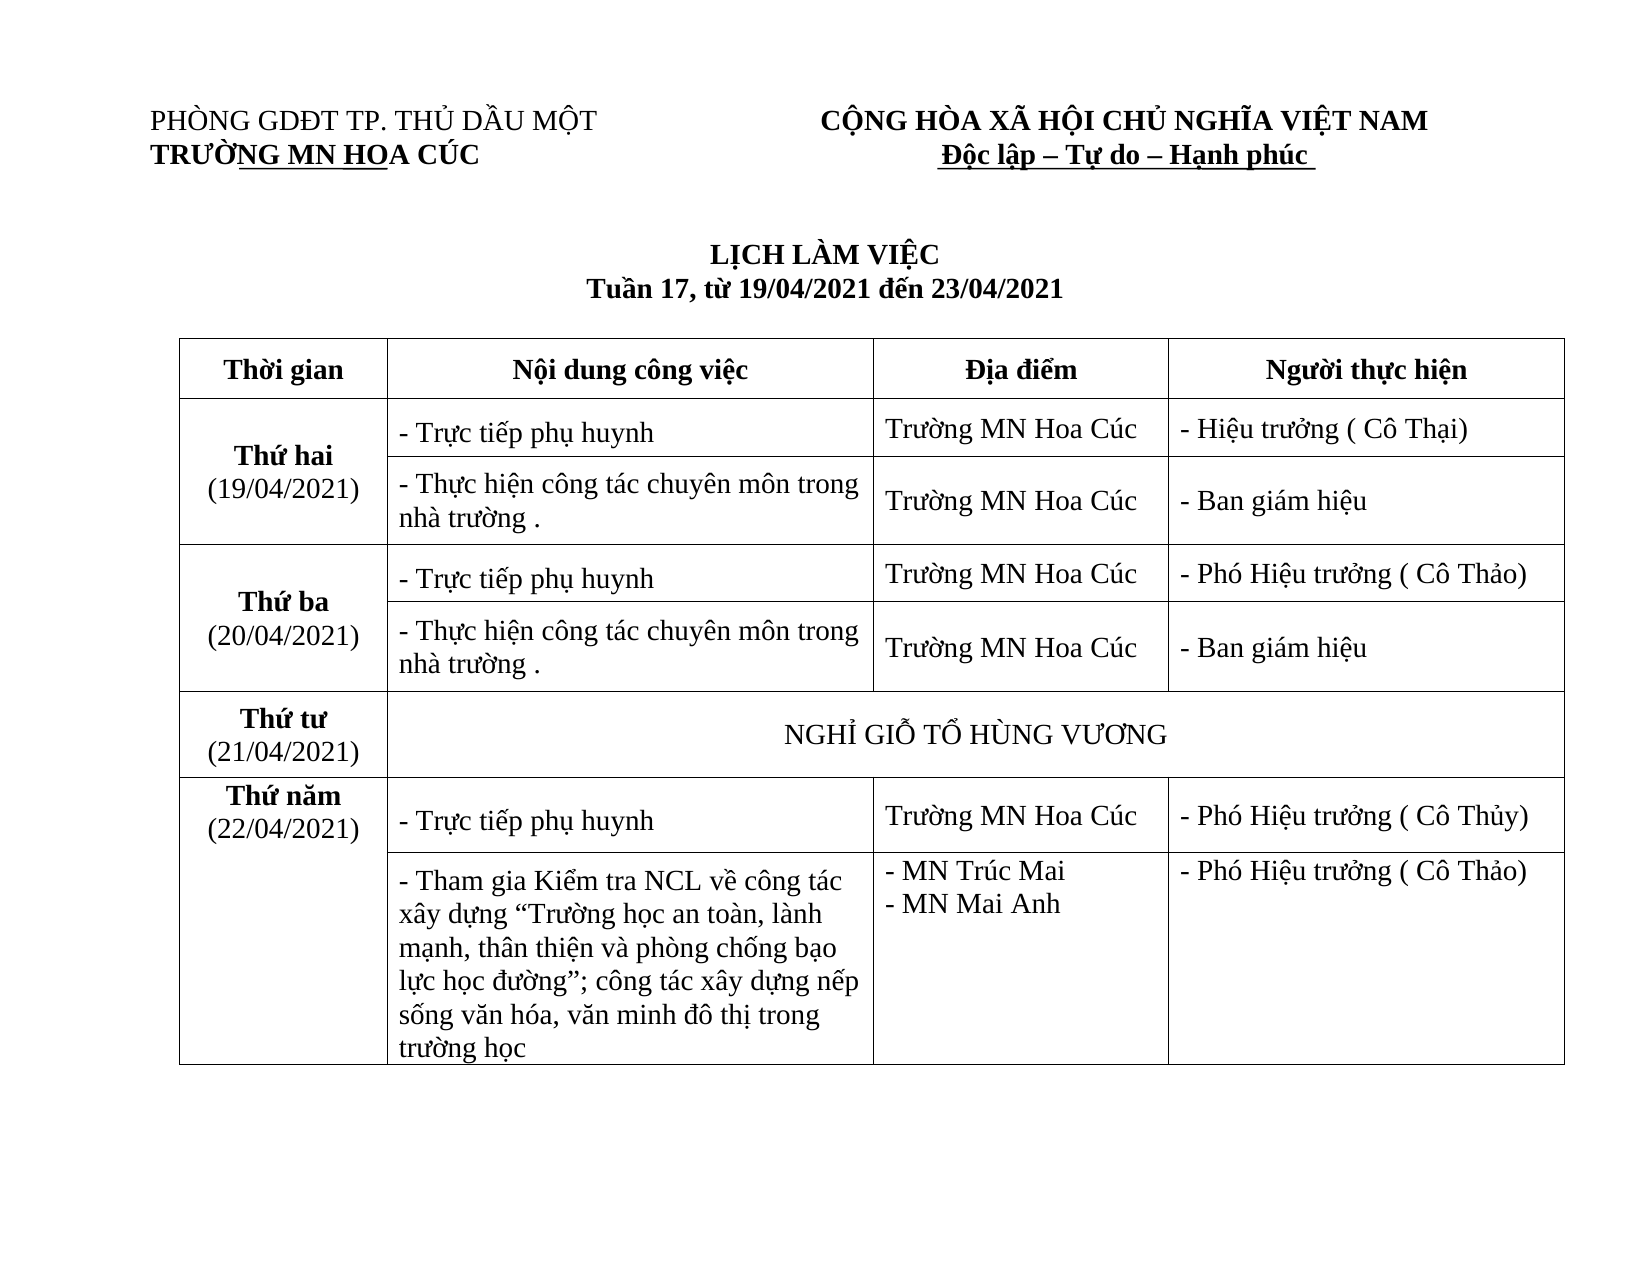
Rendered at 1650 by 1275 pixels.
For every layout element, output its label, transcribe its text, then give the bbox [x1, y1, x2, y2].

table_cell NGHỈ GIỖ TỔ HÙNG VƯƠNG [388, 692, 1564, 777]
table_cell Trường MN Hoa Cúc [874, 399, 1168, 456]
table_header Địa điểm [874, 339, 1168, 398]
table_cell - Phó Hiệu trưởng ( Cô Thảo) [1169, 853, 1564, 1064]
table_cell - Phó Hiệu trưởng ( Cô Thảo) [1169, 545, 1564, 601]
table_cell Thứ ba (20/04/2021) [180, 545, 387, 691]
table_cell Trường MN Hoa Cúc [874, 457, 1168, 543]
table_cell - Hiệu trưởng ( Cô Thại) [1169, 399, 1564, 456]
table_header Người thực hiện [1169, 339, 1564, 398]
table_cell - Thực hiện công tác chuyên môn trong nhà trường . [388, 457, 873, 543]
table_cell - Ban giám hiệu [1169, 602, 1564, 691]
text LỊCH LÀM VIỆC [150, 238, 1500, 271]
table_header Thời gian [180, 339, 387, 398]
table_cell - Ban giám hiệu [1169, 457, 1564, 543]
table_cell Trường MN Hoa Cúc [874, 778, 1168, 852]
table_cell Thứ tư (21/04/2021) [180, 692, 387, 777]
table_cell - Trực tiếp phụ huynh [388, 545, 873, 601]
table_cell Thứ hai (19/04/2021) [180, 399, 387, 543]
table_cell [388, 853, 873, 1064]
table_cell - Trực tiếp phụ huynh [388, 778, 873, 852]
table_cell Thứ năm (22/04/2021) [180, 778, 387, 1064]
table_cell - Thực hiện công tác chuyên môn trong nhà trường . [388, 602, 873, 691]
table_cell Trường MN Hoa Cúc [874, 602, 1168, 691]
table_cell - Trực tiếp phụ huynh [388, 399, 873, 456]
table_cell Trường MN Hoa Cúc [874, 545, 1168, 601]
table_header PHÒNG GDĐT TP. THỦ DẦU MỘT TRƯỜNG MN HOA CÚC [139, 104, 741, 204]
table_cell - Phó Hiệu trưởng ( Cô Thủy) [1169, 778, 1564, 852]
table_cell - MN Trúc Mai - MN Mai Anh [874, 853, 1168, 1064]
table_header CỘNG HÒA XÃ HỘI CHỦ NGHĨA VIỆT NAM Độc lập – Tự do – Hạnh phúc [741, 104, 1508, 204]
text Tuần 17, từ 19/04/2021 đến 23/04/2021 [150, 271, 1500, 305]
table_header Nội dung công việc [388, 339, 873, 398]
